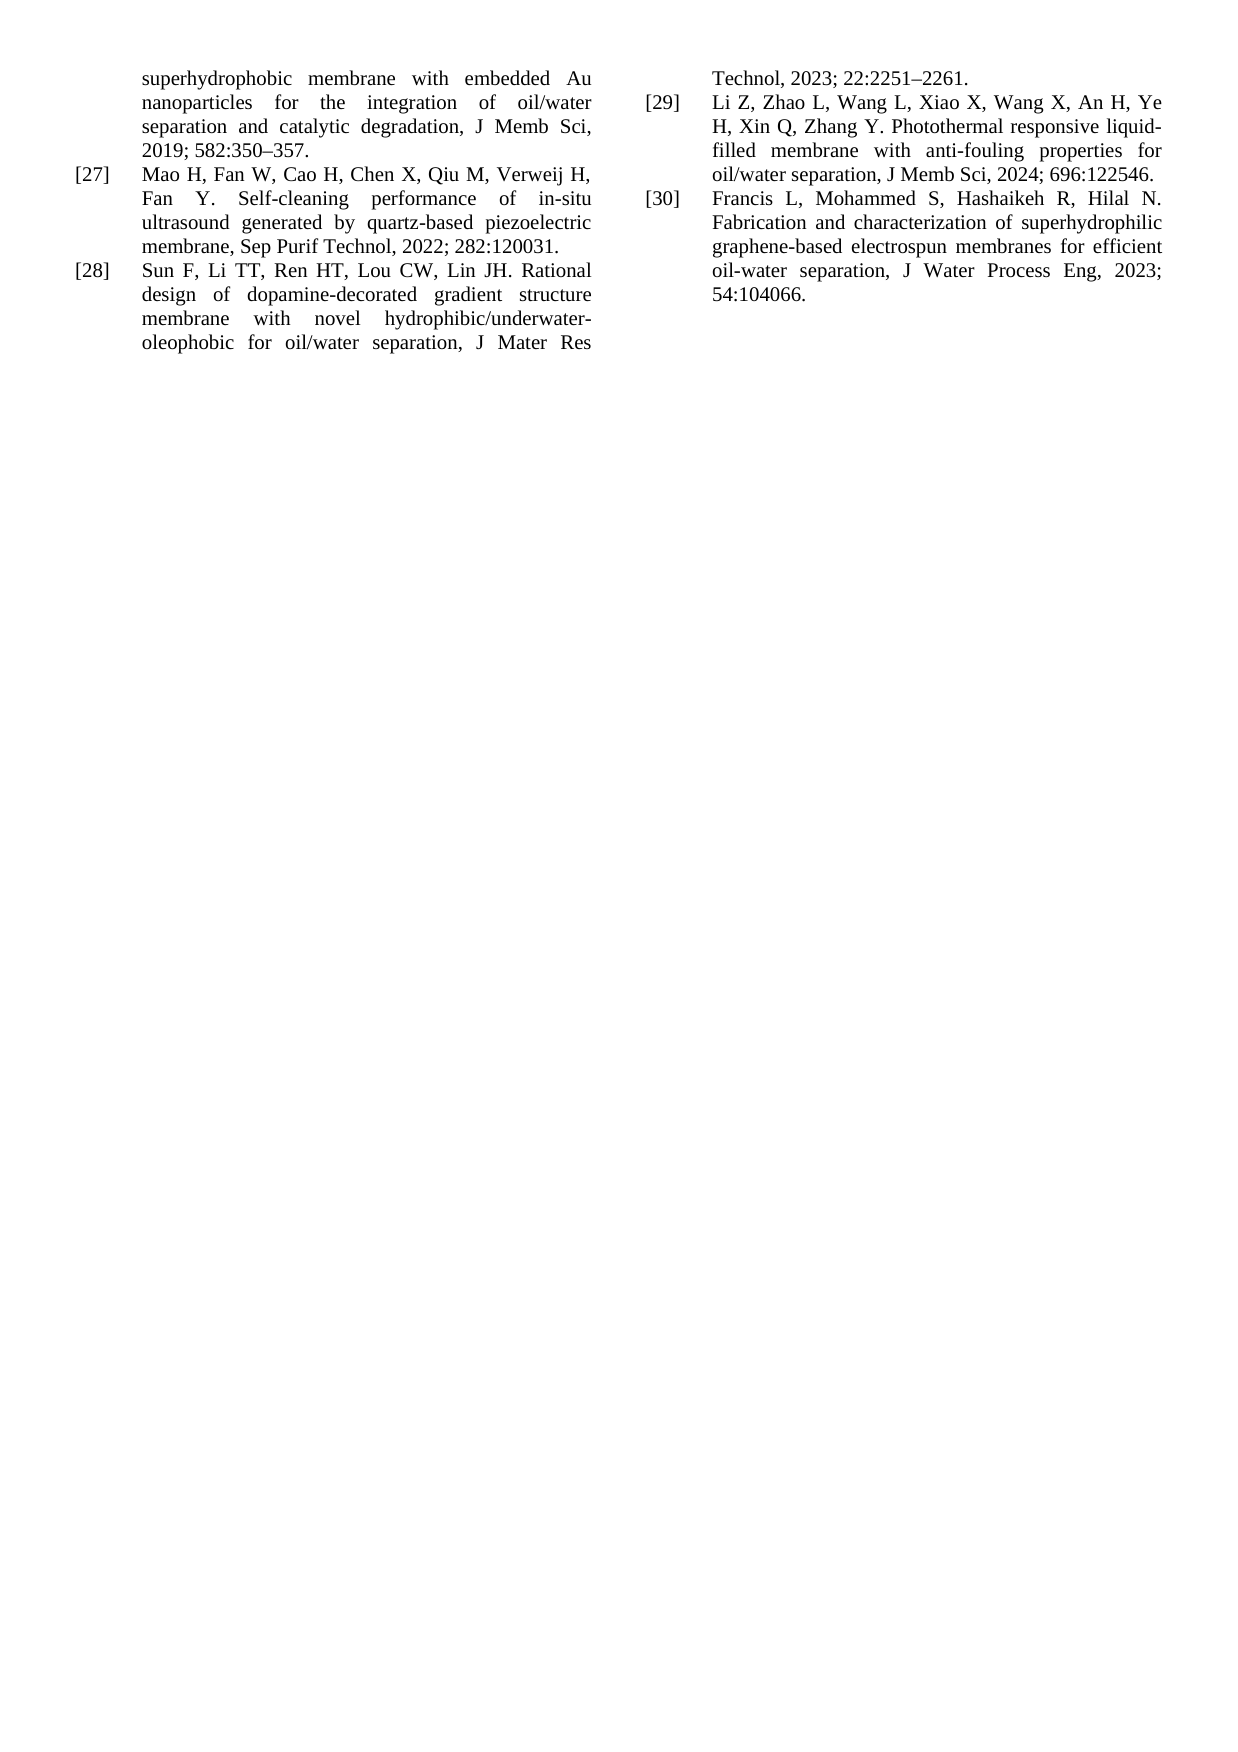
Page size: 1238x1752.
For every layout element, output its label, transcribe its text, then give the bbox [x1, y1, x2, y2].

text [28] Sun F, Li TT, Ren HT, Lou CW, Lin JH. Rational design of dopamine-decorated gradient structure membrane with novel hydrophibic/underwater-oleophobic for oil/water separation, J Mater Res Technol, 2023; 22:2251–2261. [75, 258, 592, 354]
text [30] Francis L, Mohammed S, Hashaikeh R, Hilal N. Fabrication and characterization of superhydrophilic graphene-based electrospun membranes for efficient oil-water separation, J Water Process Eng, 2023; 54:104066. [645, 186, 1162, 306]
text [29] Li Z, Zhao L, Wang L, Xiao X, Wang X, An H, Ye H, Xin Q, Zhang Y. Photothermal responsive liquid-filled membrane with anti-fouling properties for oil/water separation, J Memb Sci, 2024; 696:122546. [645, 90, 1162, 186]
text [27] Mao H, Fan W, Cao H, Chen X, Qiu M, Verweij H, Fan Y. Self-cleaning performance of in-situ ultrasound generated by quartz-based piezoelectric membrane, Sep Purif Technol, 2022; 282:120031. [75, 162, 592, 258]
